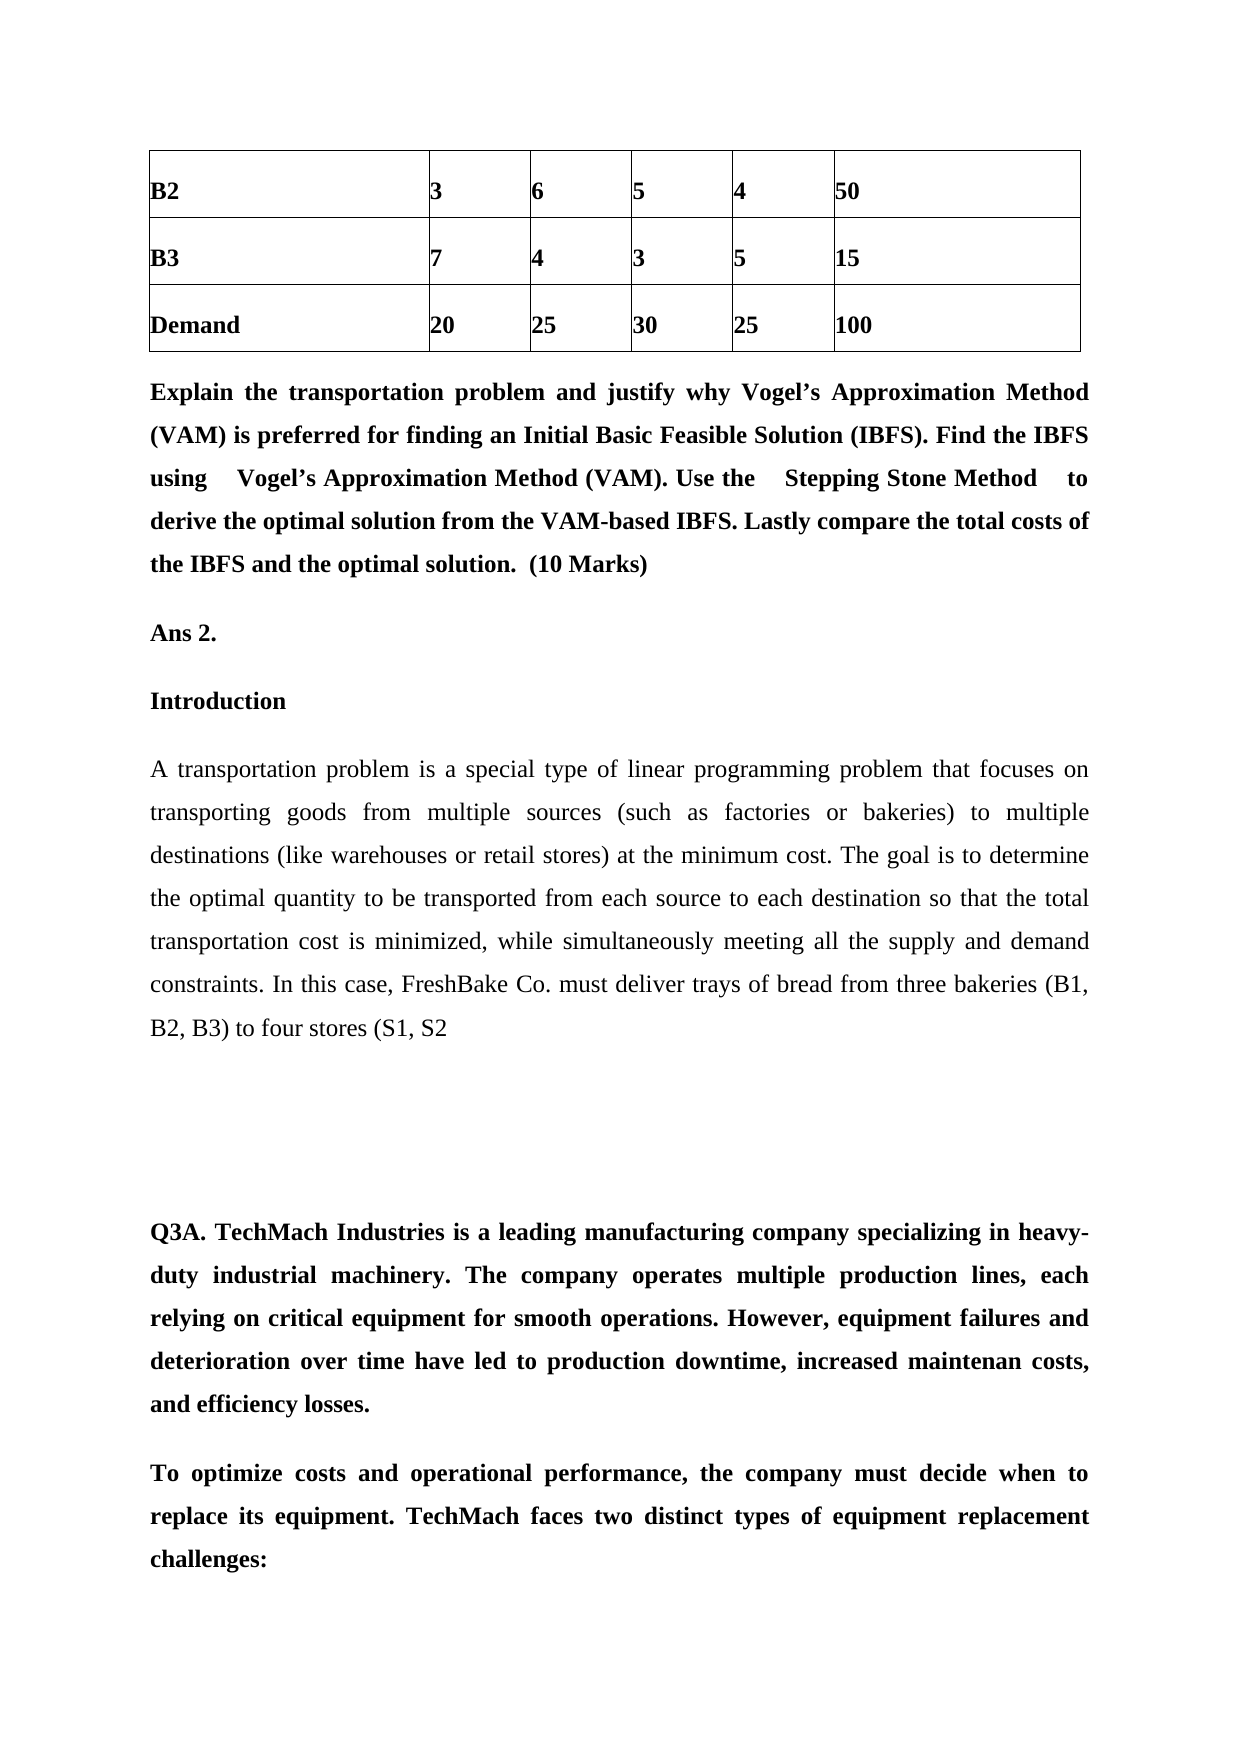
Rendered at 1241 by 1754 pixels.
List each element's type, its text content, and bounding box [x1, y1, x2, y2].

table_cell 15 [835, 218, 1080, 284]
table_cell 6 [531, 151, 631, 217]
table_cell 50 [835, 151, 1080, 217]
table_cell 4 [733, 151, 834, 217]
table_cell 4 [531, 218, 631, 284]
table_cell 3 [430, 151, 530, 217]
table_cell 3 [632, 218, 732, 284]
table_cell 100 [835, 285, 1080, 351]
table_cell 25 [531, 285, 631, 351]
table_cell B2 [150, 151, 429, 217]
table_cell 7 [430, 218, 530, 284]
text Introduction [150, 686, 1090, 714]
text Ans 2. [150, 618, 1090, 646]
text A transportation problem is a special type of linear programming problem that focuses on transporting goods from multiple sources (such as factories or bakeries) to multiple destinations (like warehouses or retail stores) at the minimum cost. The goal is to determine the optimal quantity to be transported from each source to each destination so that the total transportation cost is minimized, while simultaneously meeting all the supply and demand constraints. In this case, FreshBake Co. must deliver trays of bread from three bakeries (B1, B2, B3) to four stores (S1, S2 [150, 754, 1090, 1041]
text Explain the transportation problem and justify why Vogel’s Approximation Method (VAM) is preferred for finding an Initial Basic Feasible Solution (IBFS). Find the IBFS using Vogel’s Approximation Method (VAM). Use the Stepping Stone Method to derive the optimal solution from the VAM-based IBFS. Lastly compare the total costs of the IBFS and the optimal solution. (10 Marks) [150, 377, 1090, 578]
text To optimize costs and operational performance, the company must decide when to replace its equipment. TechMach faces two distinct types of equipment replacement challenges: [150, 1458, 1090, 1573]
text Q3A. TechMach Industries is a leading manufacturing company specializing in heavy-duty industrial machinery. The company operates multiple production lines, each relying on critical equipment for smooth operations. However, equipment failures and deterioration over time have led to production downtime, increased maintenan costs, and efficiency losses. [150, 1217, 1090, 1418]
table_cell Demand [150, 285, 429, 351]
table_cell 20 [430, 285, 530, 351]
table_cell B3 [150, 218, 429, 284]
table_cell 5 [733, 218, 834, 284]
table_cell 5 [632, 151, 732, 217]
table_cell 30 [632, 285, 732, 351]
table_cell 25 [733, 285, 834, 351]
